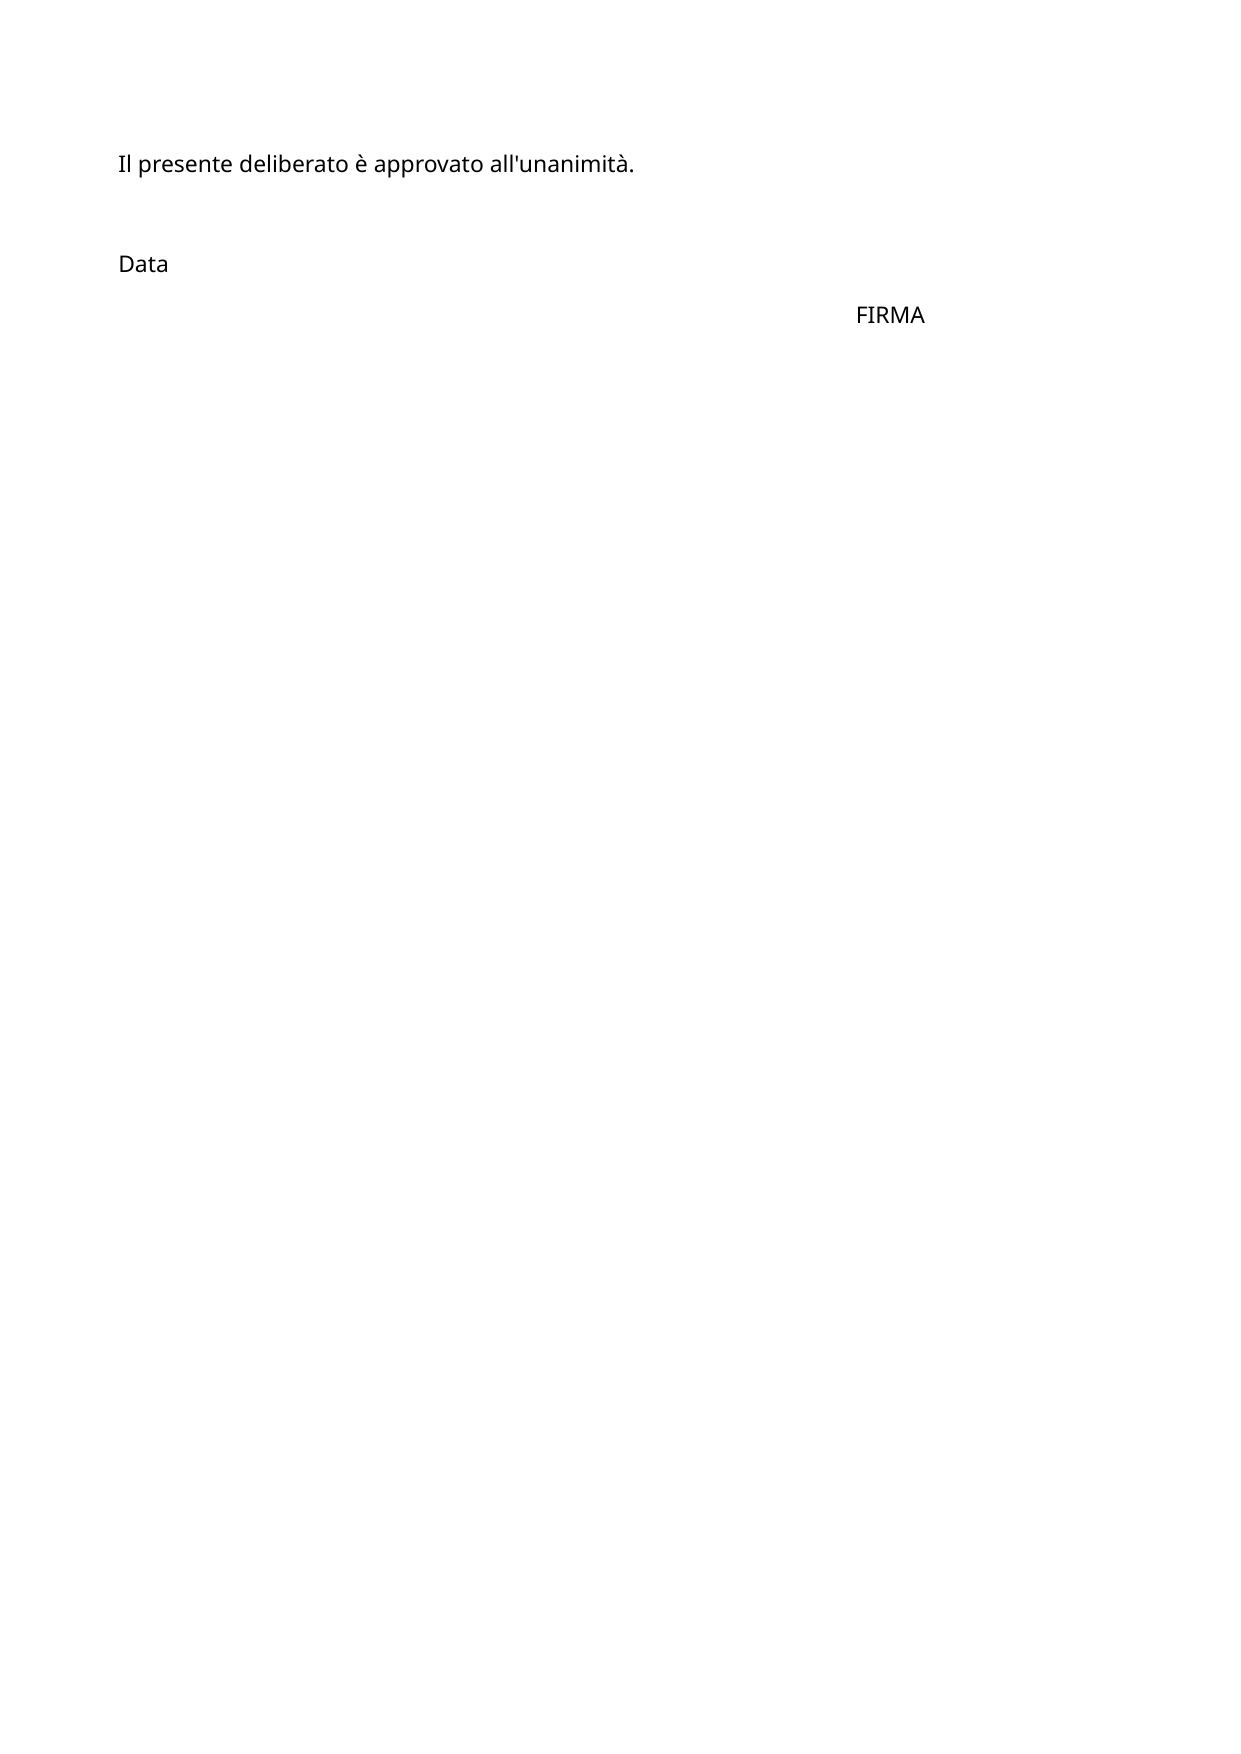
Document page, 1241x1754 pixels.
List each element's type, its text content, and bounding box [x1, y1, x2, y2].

text Data [118, 248, 1122, 280]
text Il presente deliberato è approvato all'unanimità. [118, 148, 1122, 179]
text FIRMA [782, 299, 1122, 330]
